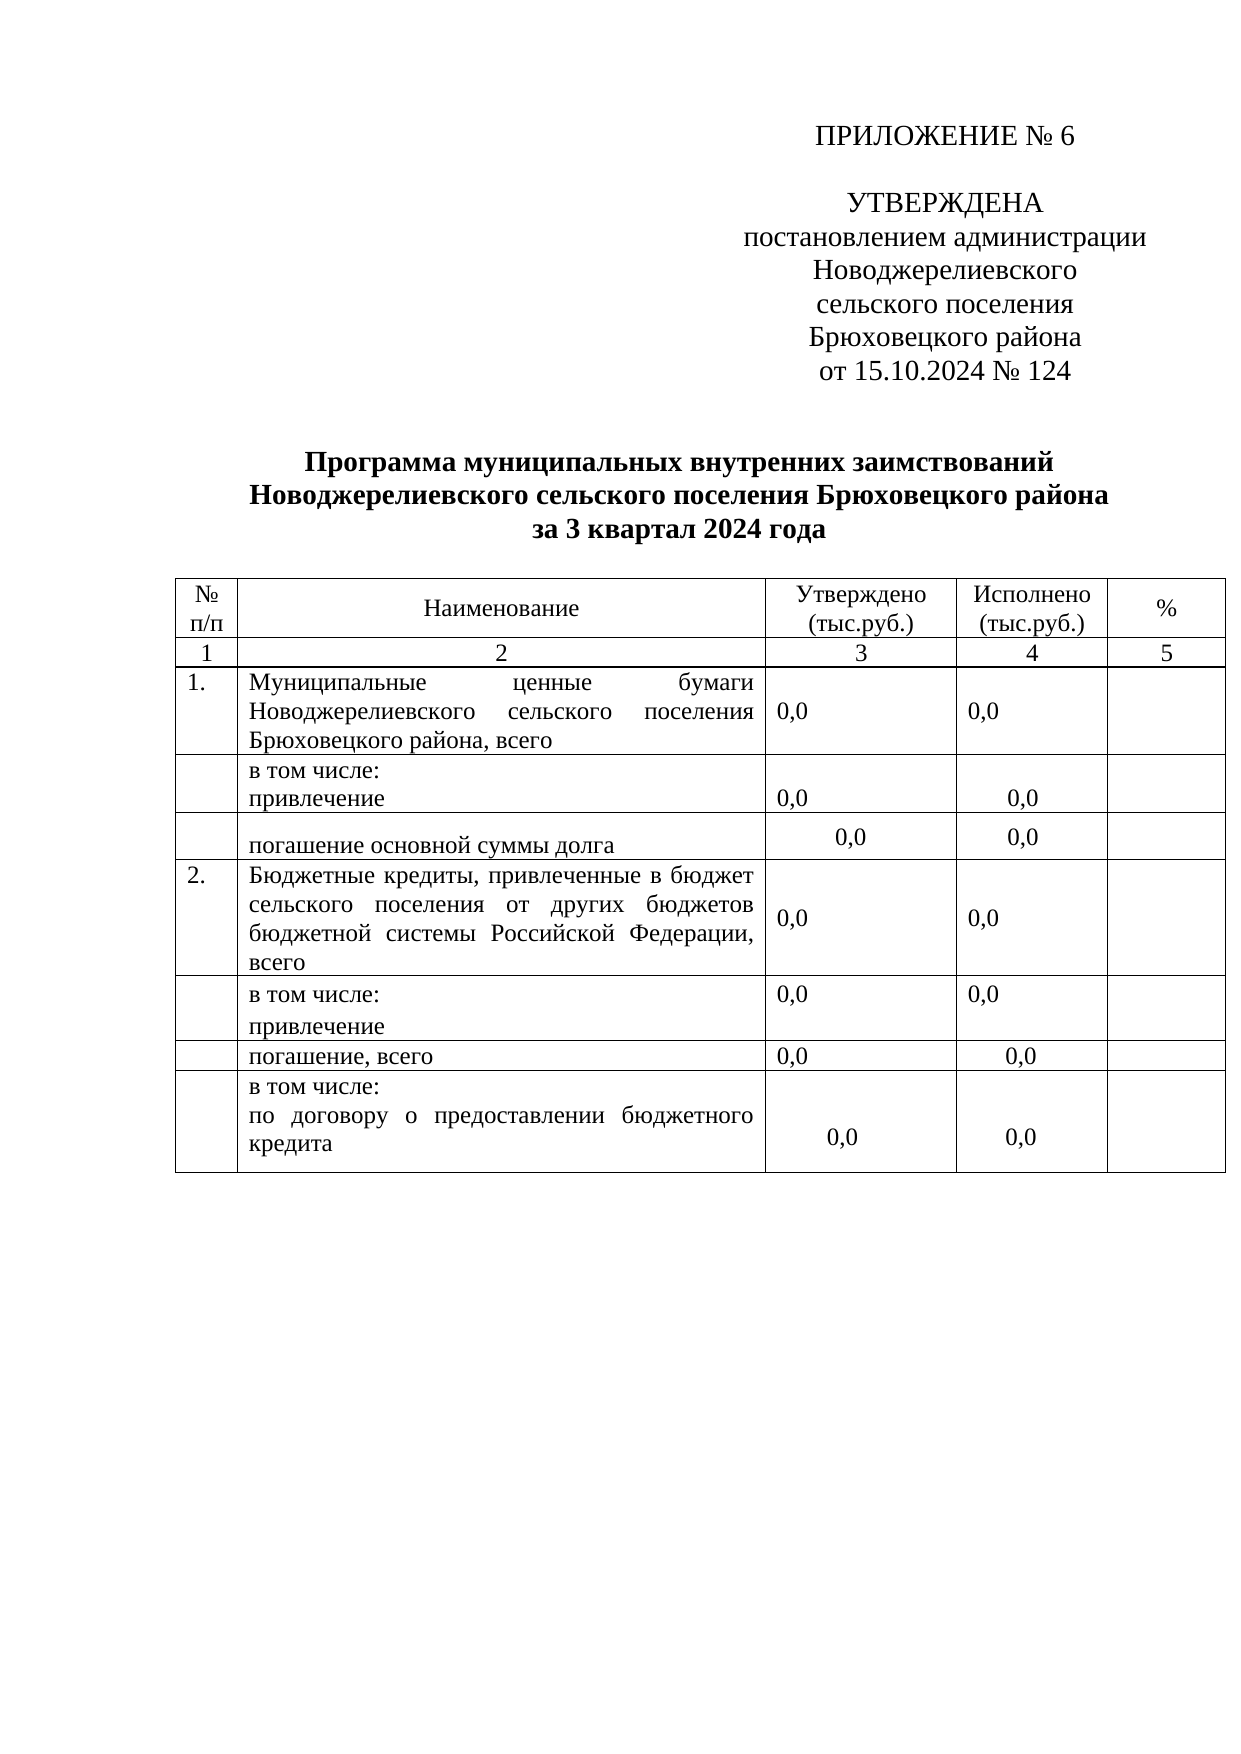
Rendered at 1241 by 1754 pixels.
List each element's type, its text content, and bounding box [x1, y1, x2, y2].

table_cell [1108, 784, 1225, 812]
table_cell [1108, 1100, 1225, 1172]
text постановлением администрации [177, 219, 1181, 252]
table_cell 0,0 [766, 784, 956, 812]
table_cell [176, 976, 237, 1011]
table_cell [176, 784, 237, 812]
table_cell 0,0 [766, 976, 956, 1011]
table_cell погашение, всего [238, 1041, 765, 1070]
table_cell 0,0 [957, 860, 1107, 975]
table_cell [1108, 668, 1225, 754]
table_cell 3 [766, 638, 956, 666]
table_header Исполнено (тыс.руб.) [957, 579, 1107, 637]
text от 15.10.2024 № 124 [177, 353, 1181, 386]
table_cell привлечение [238, 1011, 765, 1040]
table_cell [957, 755, 1107, 783]
table_cell 0,0 [766, 1041, 956, 1070]
table_cell 2 [238, 638, 765, 666]
table_cell [957, 1011, 1107, 1040]
table_cell [1108, 1071, 1225, 1100]
table_cell [1108, 755, 1225, 783]
table_cell привлечение [238, 784, 765, 812]
table_cell [176, 755, 237, 783]
table_cell [1108, 860, 1225, 975]
table_cell в том числе: [238, 1071, 765, 1100]
table_cell 0,0 [766, 813, 956, 859]
table_cell погашение основной суммы долга [238, 813, 765, 859]
table_cell Муниципальные ценные бумаги Новоджерелиевского сельского поселения Брюховецкого района, всего [238, 668, 765, 754]
text сельского поселения [177, 286, 1181, 319]
table_header Наименование [238, 579, 765, 637]
table_cell 1. [176, 668, 237, 754]
table_cell в том числе: [238, 976, 765, 1011]
table_cell 0,0 [957, 1041, 1107, 1070]
table_cell [766, 755, 956, 783]
table_cell в том числе: [238, 755, 765, 783]
table_cell по договору о предоставлении бюджетного кредита [238, 1100, 765, 1172]
table_cell [176, 813, 237, 859]
table_cell [766, 1011, 956, 1040]
table_cell Бюджетные кредиты, привлеченные в бюджет сельского поселения от других бюджетов бюджетной системы Российской Федерации, всего [238, 860, 765, 975]
table_header № п/п [176, 579, 237, 637]
table_header Утверждено (тыс.руб.) [766, 579, 956, 637]
table_cell 0,0 [957, 784, 1107, 812]
table_cell [766, 1071, 956, 1100]
text за 3 квартал 2024 года [177, 511, 1181, 544]
table_cell 2. [176, 860, 237, 975]
table_cell 5 [1108, 638, 1225, 666]
text УТВЕРЖДЕНА [177, 185, 1181, 219]
text Новоджерелиевского [177, 252, 1181, 286]
table_cell 0,0 [957, 1100, 1107, 1172]
text Программа муниципальных внутренних заимствований [177, 444, 1181, 477]
text Новоджерелиевского сельского поселения Брюховецкого района [177, 477, 1181, 511]
table_cell [176, 1071, 237, 1100]
table_cell 1 [176, 638, 237, 666]
table_cell 0,0 [957, 976, 1107, 1011]
table_cell [1108, 813, 1225, 859]
table_cell 0,0 [766, 860, 956, 975]
table_cell 0,0 [957, 668, 1107, 754]
table_cell 0,0 [766, 668, 956, 754]
table_cell [176, 1100, 237, 1172]
table_cell [176, 1011, 237, 1040]
table_cell 0,0 [766, 1100, 956, 1172]
table_cell [957, 1071, 1107, 1100]
table_cell [1108, 976, 1225, 1011]
table_cell [176, 1041, 237, 1070]
table_cell [1108, 1011, 1225, 1040]
table_cell 0,0 [957, 813, 1107, 859]
table_cell [1108, 1041, 1225, 1070]
table_header % [1108, 579, 1225, 637]
text ПРИЛОЖЕНИЕ № 6 [177, 118, 1181, 152]
text Брюховецкого района [177, 319, 1181, 353]
table_cell 4 [957, 638, 1107, 666]
